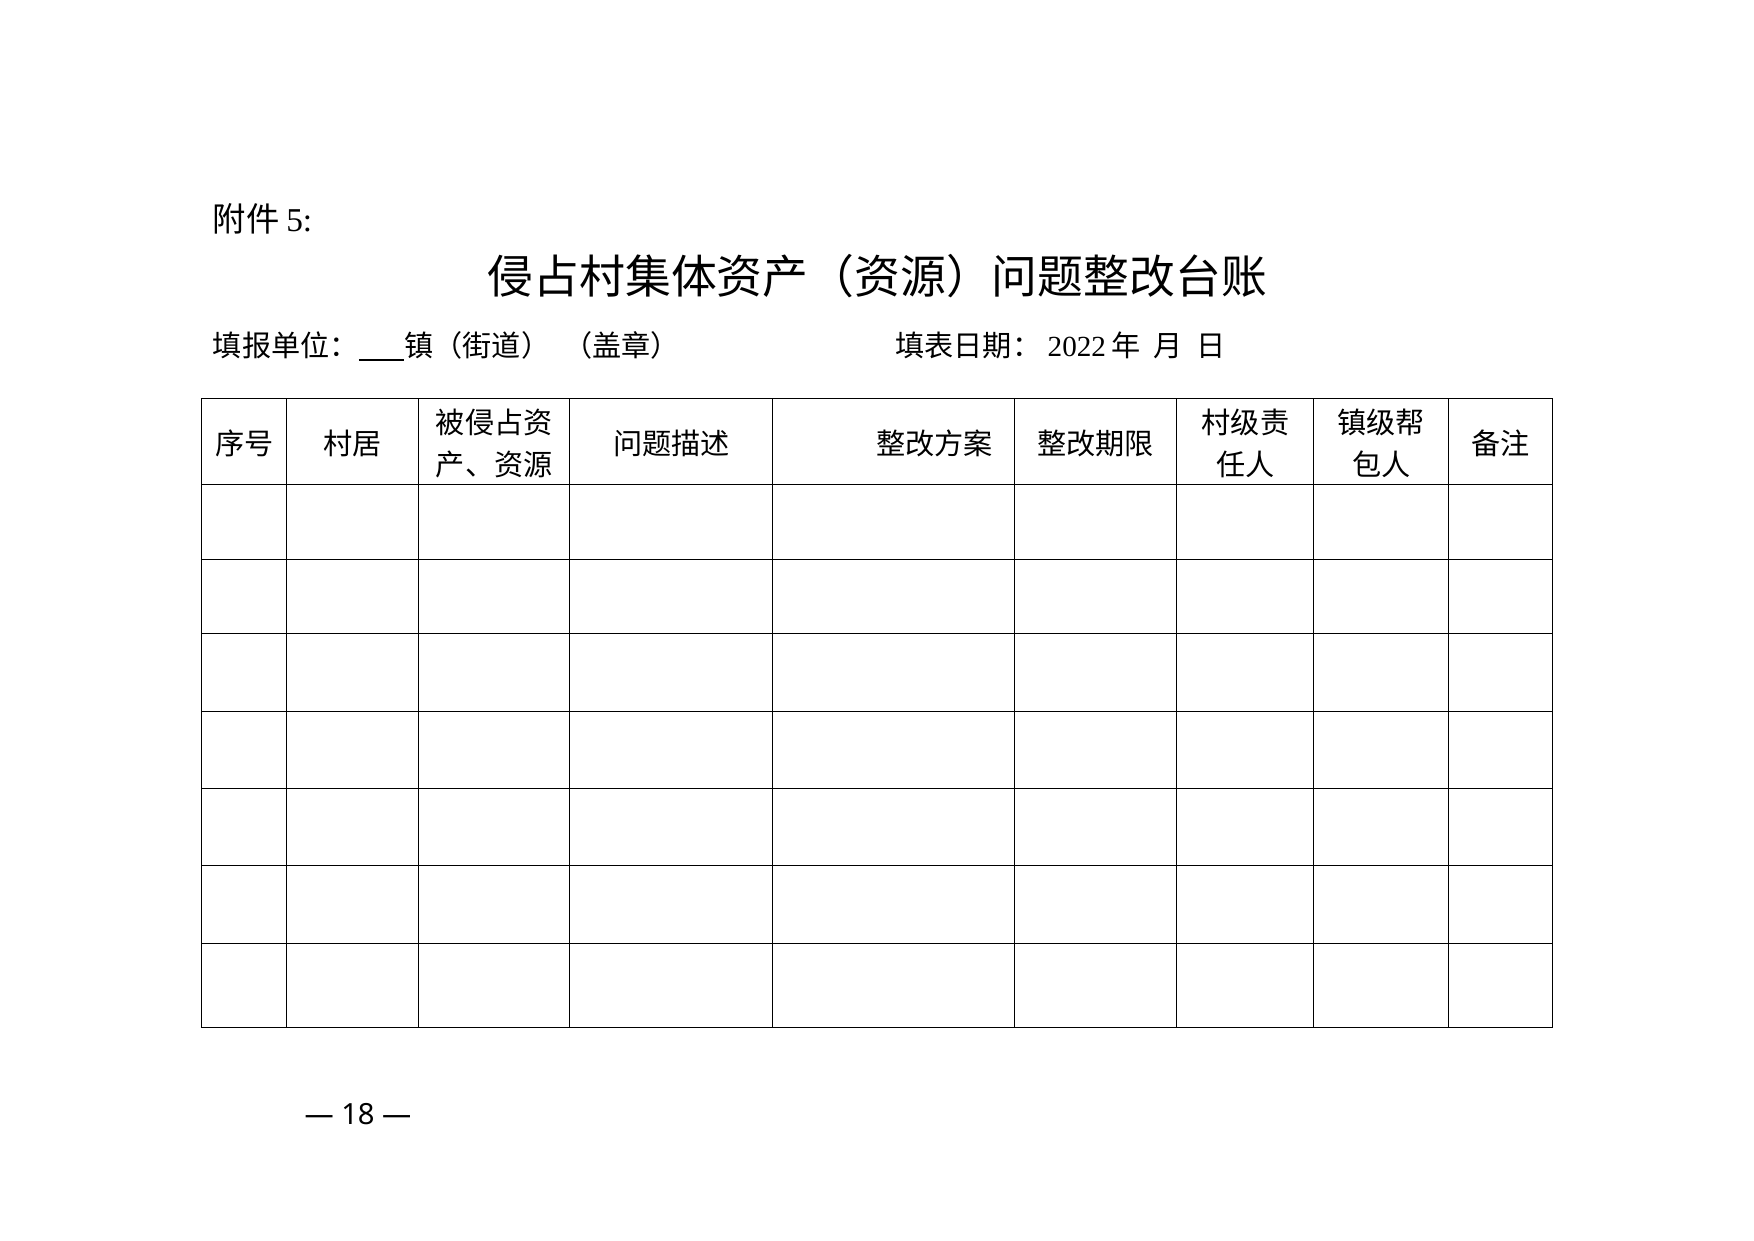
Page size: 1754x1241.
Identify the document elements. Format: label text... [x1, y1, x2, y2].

table_header 整改方案 [773, 399, 1014, 484]
table_header 问题描述 [570, 399, 772, 484]
table_cell [1177, 789, 1313, 865]
table_cell [570, 560, 772, 633]
table_cell [287, 560, 418, 633]
table_cell [773, 866, 1014, 943]
table_cell [419, 944, 569, 1027]
table_header 备注 [1449, 399, 1552, 484]
table_cell [1314, 485, 1448, 558]
table_cell [419, 485, 569, 558]
table_cell [287, 712, 418, 788]
table_cell [1449, 866, 1552, 943]
table_cell [419, 866, 569, 943]
table_cell [1015, 712, 1176, 788]
table_cell [1177, 634, 1313, 711]
table_cell [419, 560, 569, 633]
table_cell [287, 866, 418, 943]
table_cell [1314, 866, 1448, 943]
table_cell [1449, 634, 1552, 711]
table_cell [570, 944, 772, 1027]
table_cell [202, 560, 286, 633]
table_header 村级责任人 [1177, 399, 1313, 484]
table_cell [773, 634, 1014, 711]
table_cell [570, 634, 772, 711]
table_cell [1015, 944, 1176, 1027]
table_header 村居 [287, 399, 418, 484]
table_cell [287, 485, 418, 558]
table_cell [1015, 866, 1176, 943]
table_cell [1314, 789, 1448, 865]
table_cell [202, 712, 286, 788]
table_cell [773, 712, 1014, 788]
table_cell [287, 634, 418, 711]
table_cell [1015, 789, 1176, 865]
table_cell [1449, 560, 1552, 633]
table_cell [1314, 944, 1448, 1027]
table_cell [202, 485, 286, 558]
table_cell [202, 634, 286, 711]
table_cell [1314, 634, 1448, 711]
table_cell [570, 789, 772, 865]
text 侵占村集体资产（资源）问题整改台账 [213, 243, 1541, 306]
table_cell [1177, 944, 1313, 1027]
table_cell [773, 485, 1014, 558]
table_cell [1314, 560, 1448, 633]
table_cell [570, 485, 772, 558]
table_cell [1314, 712, 1448, 788]
table_header 整改期限 [1015, 399, 1176, 484]
table_cell [773, 789, 1014, 865]
table_cell [287, 789, 418, 865]
table_cell [1177, 712, 1313, 788]
table_cell [1449, 485, 1552, 558]
table_header 被侵占资产、资源 [419, 399, 569, 484]
table_cell [1449, 944, 1552, 1027]
table_cell [1449, 712, 1552, 788]
table_cell [773, 560, 1014, 633]
table_cell [570, 866, 772, 943]
table_cell [202, 789, 286, 865]
table_cell [1015, 485, 1176, 558]
table_cell [570, 712, 772, 788]
table_cell [1449, 789, 1552, 865]
table_cell [419, 634, 569, 711]
text 附件5: [213, 181, 1541, 243]
table_cell [773, 944, 1014, 1027]
text 填报单位： 镇（街道） （盖章） 填表日期： 2022年 月 日 [213, 322, 1541, 365]
table_cell [1177, 485, 1313, 558]
table_cell [202, 944, 286, 1027]
table_cell [1015, 634, 1176, 711]
table_cell [1015, 560, 1176, 633]
table_cell [1177, 560, 1313, 633]
table_header 镇级帮包人 [1314, 399, 1448, 484]
table_cell [287, 944, 418, 1027]
table_cell [202, 866, 286, 943]
table_header 序号 [202, 399, 286, 484]
table_cell [419, 789, 569, 865]
table_cell [419, 712, 569, 788]
table_cell [1177, 866, 1313, 943]
